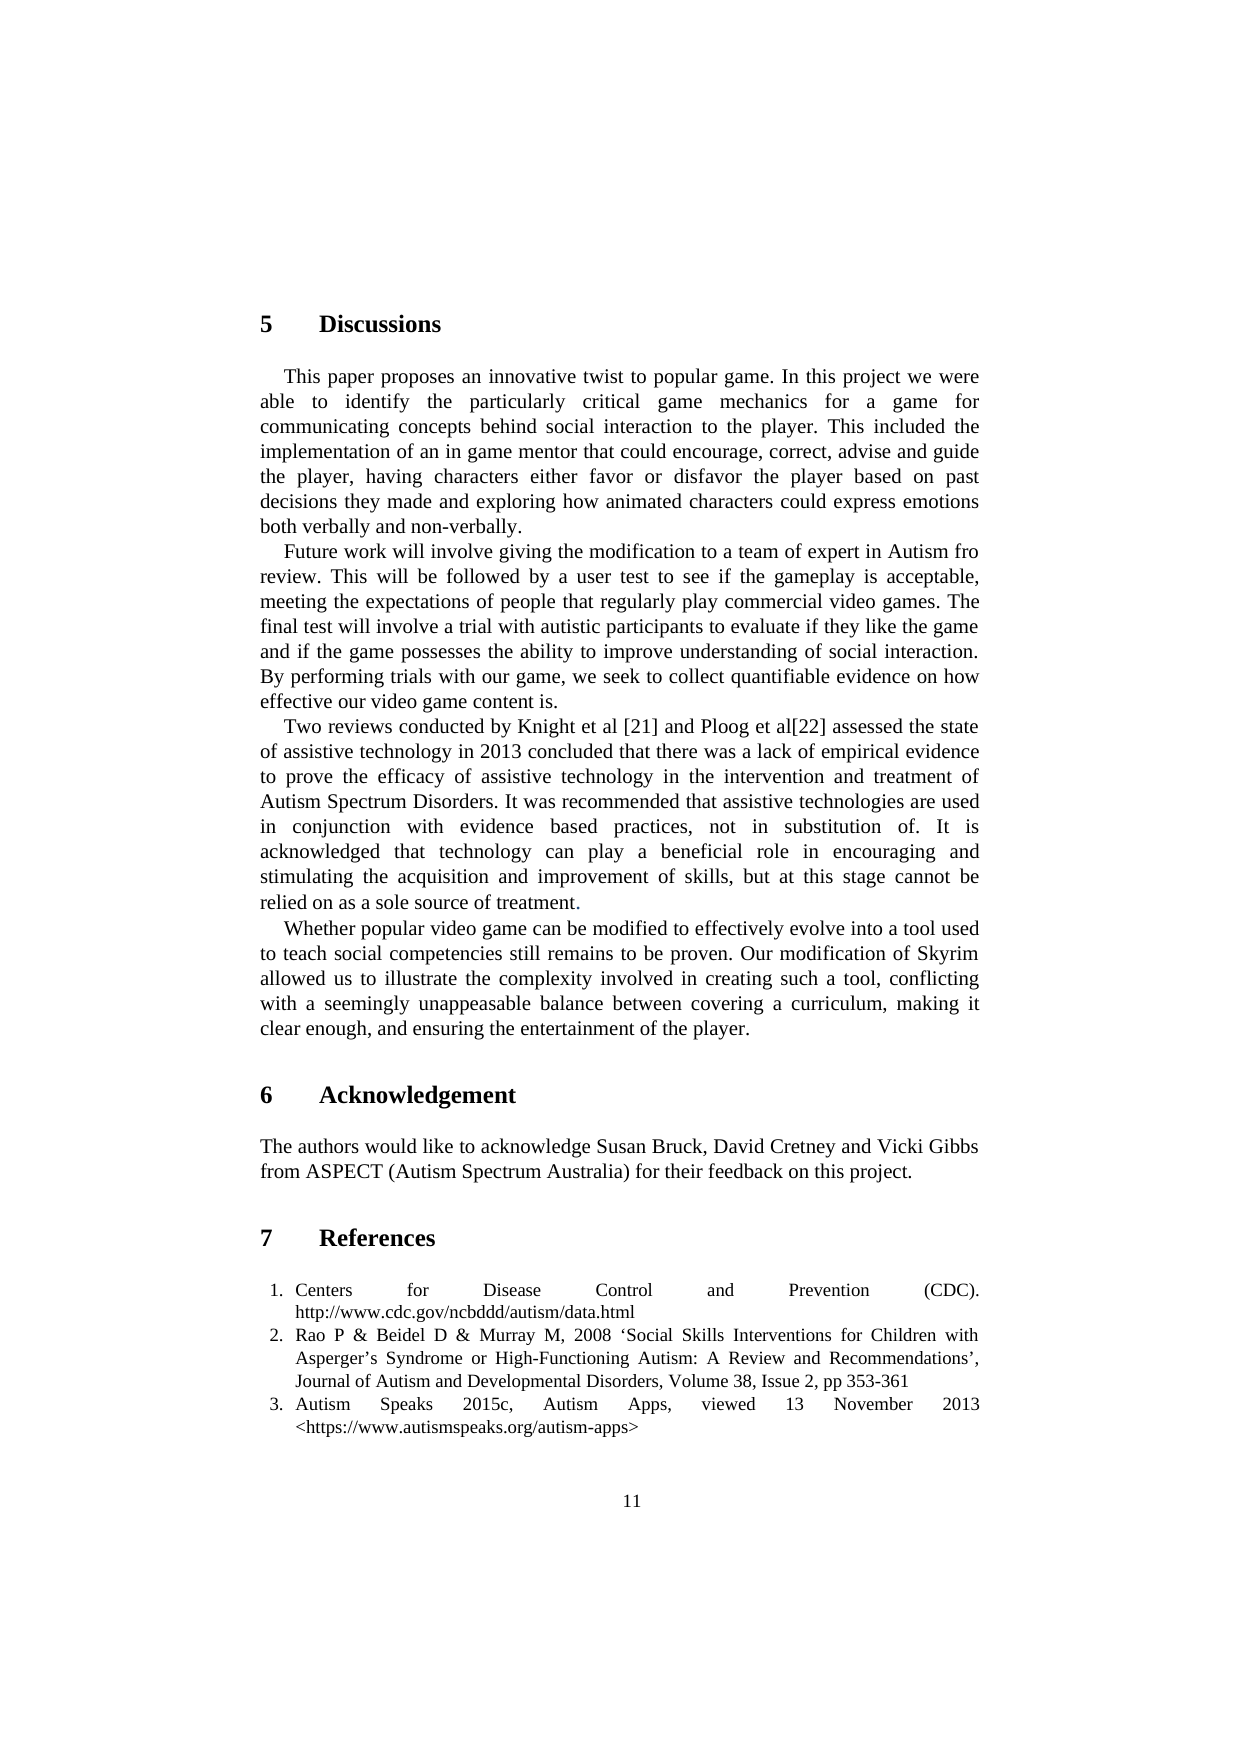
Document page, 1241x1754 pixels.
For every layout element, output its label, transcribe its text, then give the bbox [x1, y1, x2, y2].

subtitle References [260, 1221, 980, 1252]
text Whether popular video game can be modified to effectively evolve into a tool used to teach social competencies still remains to be proven. Our modification of Skyrim allowed us to illustrate the complexity involved in creating such a tool, conflicting with a seemingly unappeasable balance between covering a curriculum, making it clear enough, and ensuring the entertainment of the player. [260, 915, 980, 1040]
text Future work will involve giving the modification to a team of expert in Autism fro review. This will be followed by a user test to see if the gameplay is acceptable, meeting the expectations of people that regularly play commercial video games. The final test will involve a trial with autistic participants to evaluate if they like the game and if the game possesses the ability to improve understanding of social interaction. By performing trials with our game, we seek to collect quantifiable evidence on how effective our video game content is. [260, 538, 980, 713]
text Autism Speaks 2015c, Autism Apps, viewed 13 November 2013 <https://www.autismspeaks.org/autism-apps> [283, 1392, 980, 1438]
subtitle Discussions [260, 307, 980, 338]
text The authors would like to acknowledge Susan Bruck, David Cretney and Vicki Gibbs from ASPECT (Autism Spectrum Australia) for their feedback on this project. [260, 1133, 980, 1183]
subtitle Acknowledgement [260, 1077, 980, 1108]
text Two reviews conducted by Knight et al [21] and Ploog et al[22] assessed the state of assistive technology in 2013 concluded that there was a lack of empirical evidence to prove the efficacy of assistive technology in the intervention and treatment of Autism Spectrum Disorders. It was recommended that assistive technologies are used in conjunction with evidence based practices, not in substitution of. It is acknowledged that technology can play a beneficial role in encouraging and stimulating the acquisition and improvement of skills, but at this stage cannot be relied on as a sole source of treatment. [260, 713, 980, 915]
text This paper proposes an innovative twist to popular game. In this project we were able to identify the particularly critical game mechanics for a game for communicating concepts behind social interaction to the player. This included the implementation of an in game mentor that could encourage, correct, advise and guide the player, having characters either favor or disfavor the player based on past decisions they made and exploring how animated characters could express emotions both verbally and non-verbally. [260, 363, 980, 538]
text Centers for Disease Control and Prevention (CDC). http://www.cdc.gov/ncbddd/autism/data.html [283, 1277, 980, 1323]
text Rao P & Beidel D & Murray M, 2008 ‘Social Skills Interventions for Children with Asperger’s Syndrome or High-Functioning Autism: A Review and Recommendations’, Journal of Autism and Developmental Disorders, Volume 38, Issue 2, pp 353-361 [283, 1323, 980, 1392]
